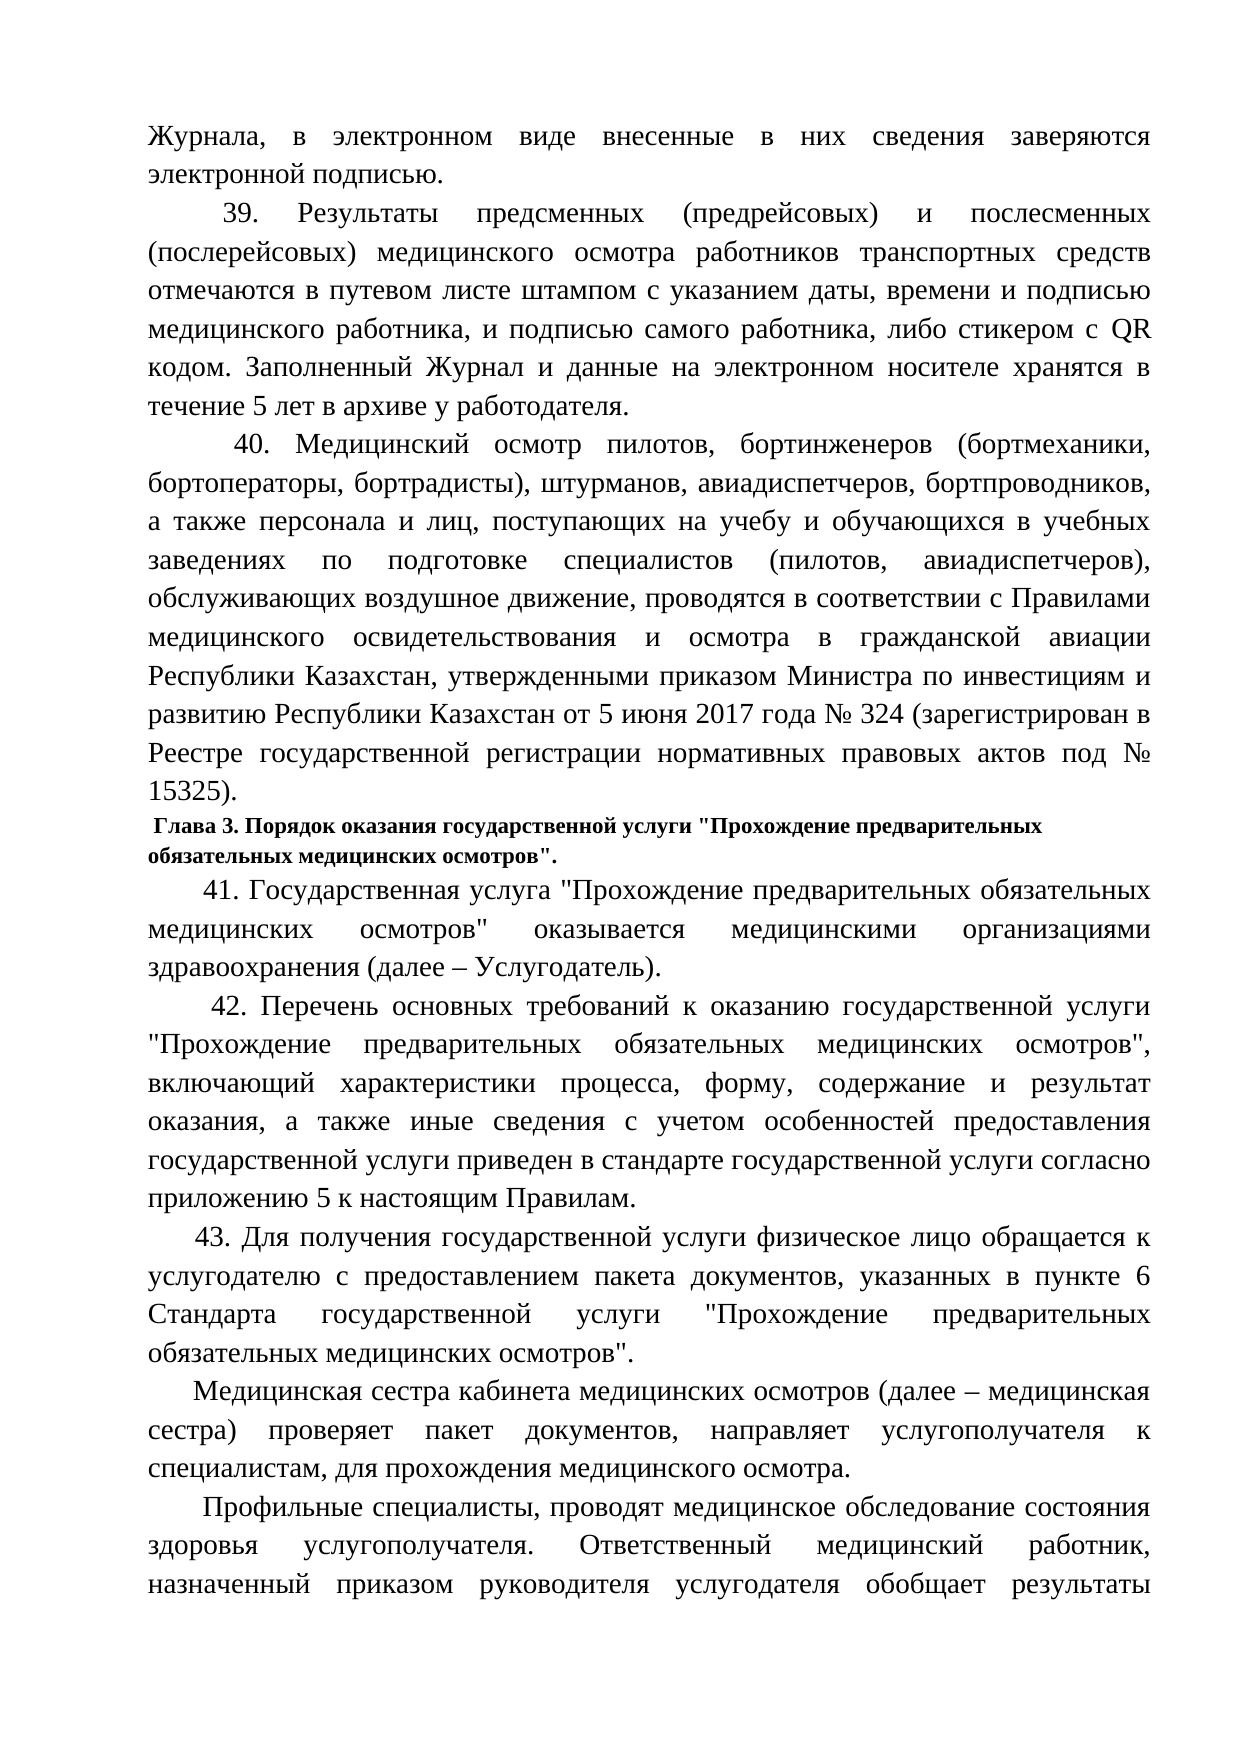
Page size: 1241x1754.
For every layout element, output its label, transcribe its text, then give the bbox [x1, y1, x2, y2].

text 41. Государственная услуга "Прохождение предварительных обязательных медицинских осмотров" оказывается медицинскими организациями здравоохранения (далее – Услугодатель). [148, 872, 1152, 983]
text 39. Результаты предсменных (предрейсовых) и послесменных (послерейсовых) медицинского осмотра работников транспортных средств отмечаются в путевом листе штампом с указанием даты, времени и подписью медицинского работника, и подписью самого работника, либо стикером с QR кодом. Заполненный Журнал и данные на электронном носителе хранятся в течение 5 лет в архиве у работодателя. [148, 195, 1152, 421]
text Медицинская сестра кабинета медицинских осмотров (далее – медицинская сестра) проверяет пакет документов, направляет услугополучателя к специалистам, для прохождения медицинского осмотра. [148, 1373, 1152, 1484]
text Глава 3. Порядок оказания государственной услуги "Прохождение предварительных обязательных медицинских осмотров". [148, 812, 1152, 868]
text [148, 118, 1152, 190]
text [148, 1489, 1152, 1599]
text 42. Перечень основных требований к оказанию государственной услуги "Прохождение предварительных обязательных медицинских осмотров", включающий характеристики процесса, форму, содержание и результат оказания, а также иные сведения с учетом особенностей предоставления государственной услуги приведен в стандарте государственной услуги согласно приложению 5 к настоящим Правилам. [148, 988, 1152, 1214]
text 40. Медицинский осмотр пилотов, бортинженеров (бортмеханики, бортоператоры, бортрадисты), штурманов, авиадиспетчеров, бортпроводников, а также персонала и лиц, поступающих на учебу и обучающихся в учебных заведениях по подготовке специалистов (пилотов, авиадиспетчеров), обслуживающих воздушное движение, проводятся в соответствии с Правилами медицинского освидетельствования и осмотра в гражданской авиации Республики Казахстан, утвержденными приказом Министра по инвестициям и развитию Республики Казахстан от 5 июня 2017 года № 324 (зарегистрирован в Реестре государственной регистрации нормативных правовых актов под № 15325). [148, 426, 1152, 807]
text 43. Для получения государственной услуги физическое лицо обращается к услугодателю с предоставлением пакета документов, указанных в пункте 6 Стандарта государственной услуги "Прохождение предварительных обязательных медицинских осмотров". [148, 1219, 1152, 1368]
